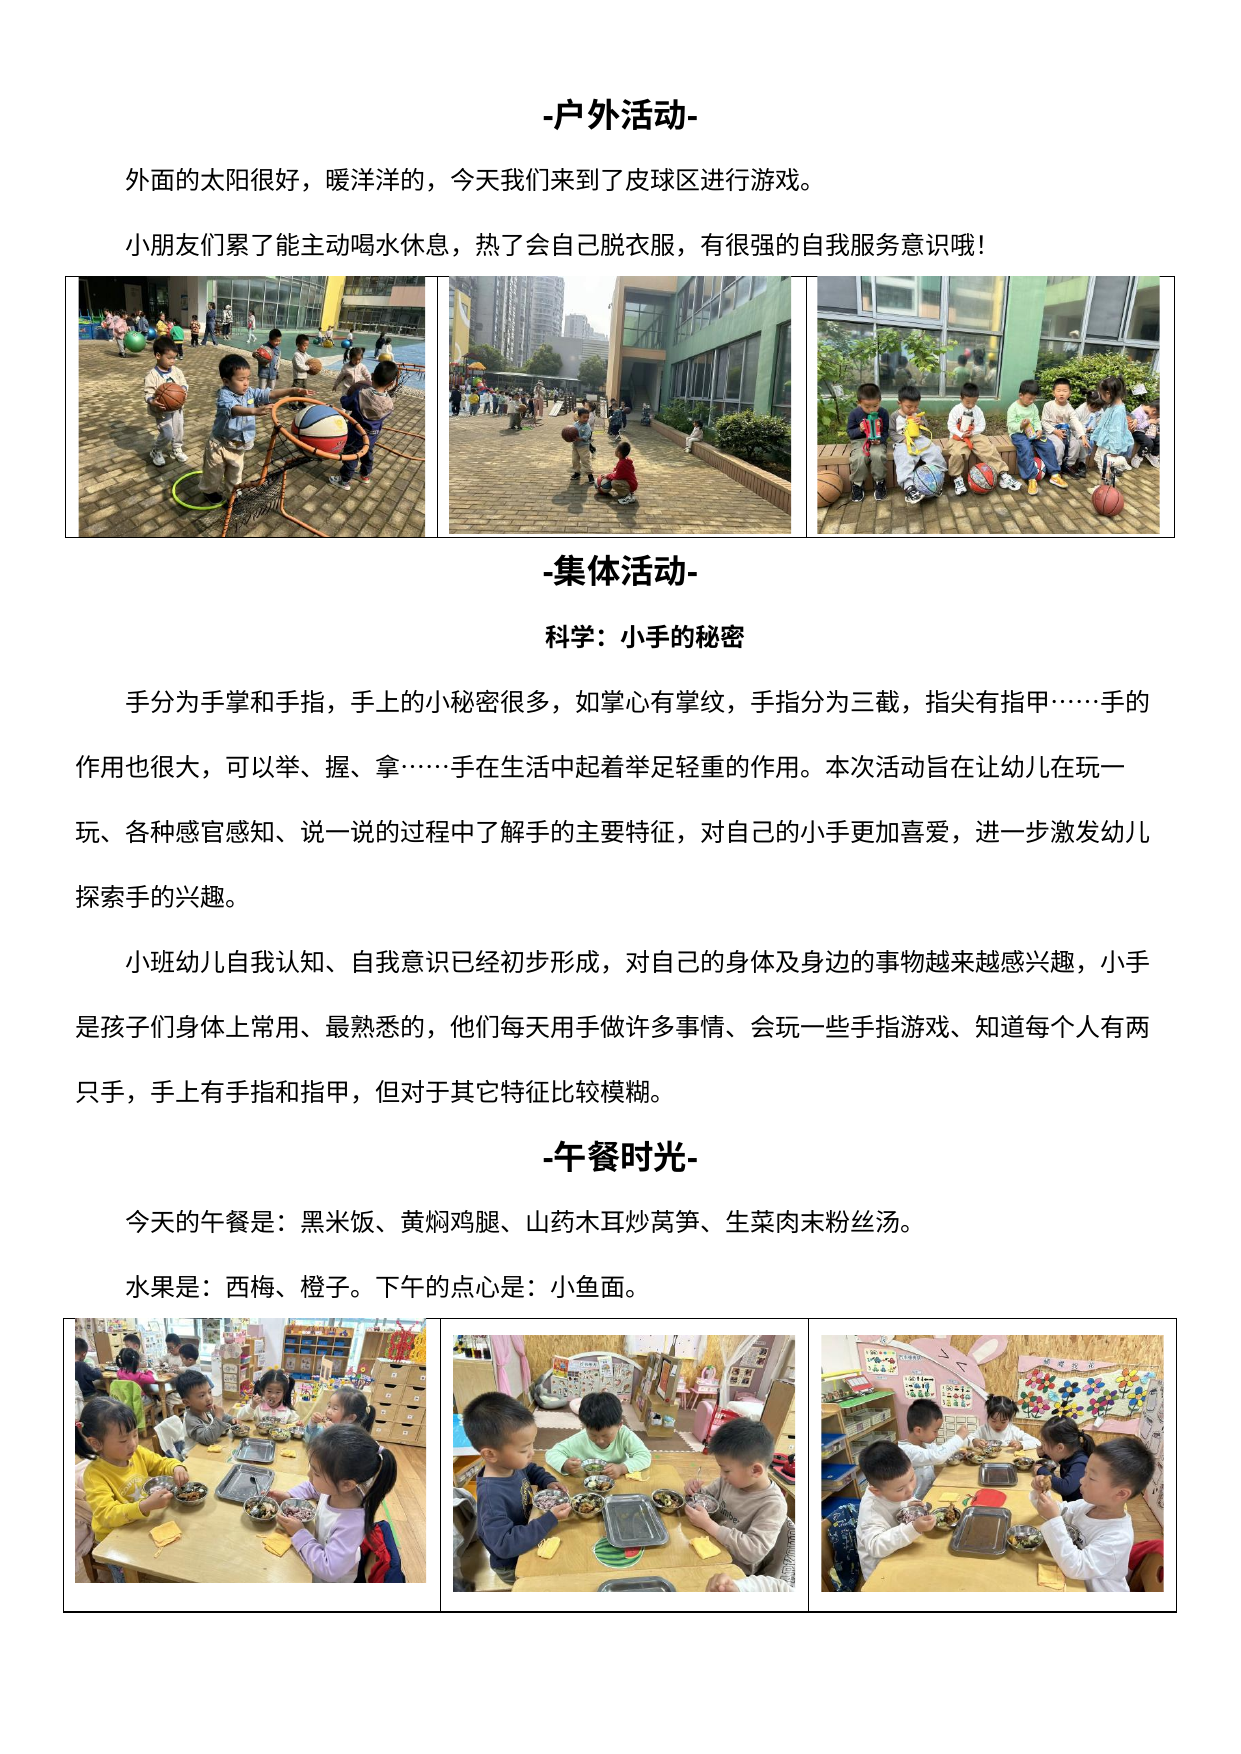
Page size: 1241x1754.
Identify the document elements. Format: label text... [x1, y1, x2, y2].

table_header [66, 277, 78, 537]
table_header [438, 277, 806, 537]
text -集体活动- [75, 538, 1165, 603]
table_header [441, 1319, 808, 1611]
picture [817, 276, 1160, 534]
picture [821, 1335, 1164, 1592]
table_header [809, 1319, 1176, 1611]
text 科学：小手的秘密 [75, 603, 1165, 668]
text 小朋友们累了能主动喝水休息，热了会自己脱衣服，有很强的自我服务意识哦！ [75, 211, 1165, 276]
text 外面的太阳很好，暖洋洋的，今天我们来到了皮球区进行游戏。 [75, 146, 1165, 211]
table_header [807, 277, 1174, 537]
text 手分为手掌和手指，手上的小秘密很多，如掌心有掌纹，手指分为三截，指尖有指甲……手的作用也很大，可以举、握、拿……手在生活中起着举足轻重的作用。本次活动旨在让幼儿在玩一玩、各种感官感知、说一说的过程中了解手的主要特征，对自己的小手更加喜爱，进一步激发幼儿探索手的兴趣。 [75, 668, 1165, 928]
table_header [426, 277, 437, 537]
table_header [64, 1319, 440, 1611]
text -户外活动- [75, 81, 1165, 146]
text 小班幼儿自我认知、自我意识已经初步形成，对自己的身体及身边的事物越来越感兴趣，小手是孩子们身体上常用、最熟悉的，他们每天用手做许多事情、会玩一些手指游戏、知道每个人有两只手，手上有手指和指甲，但对于其它特征比较模糊。 [75, 928, 1165, 1123]
picture [453, 1335, 796, 1592]
picture [449, 276, 792, 534]
text 水果是：西梅、橙子。下午的点心是：小鱼面。 [75, 1253, 1165, 1318]
picture [78, 276, 426, 537]
picture [75, 1318, 427, 1583]
text -午餐时光- [75, 1123, 1165, 1188]
text 今天的午餐是：黑米饭、黄焖鸡腿、山药木耳炒莴笋、生菜肉末粉丝汤。 [75, 1188, 1165, 1253]
